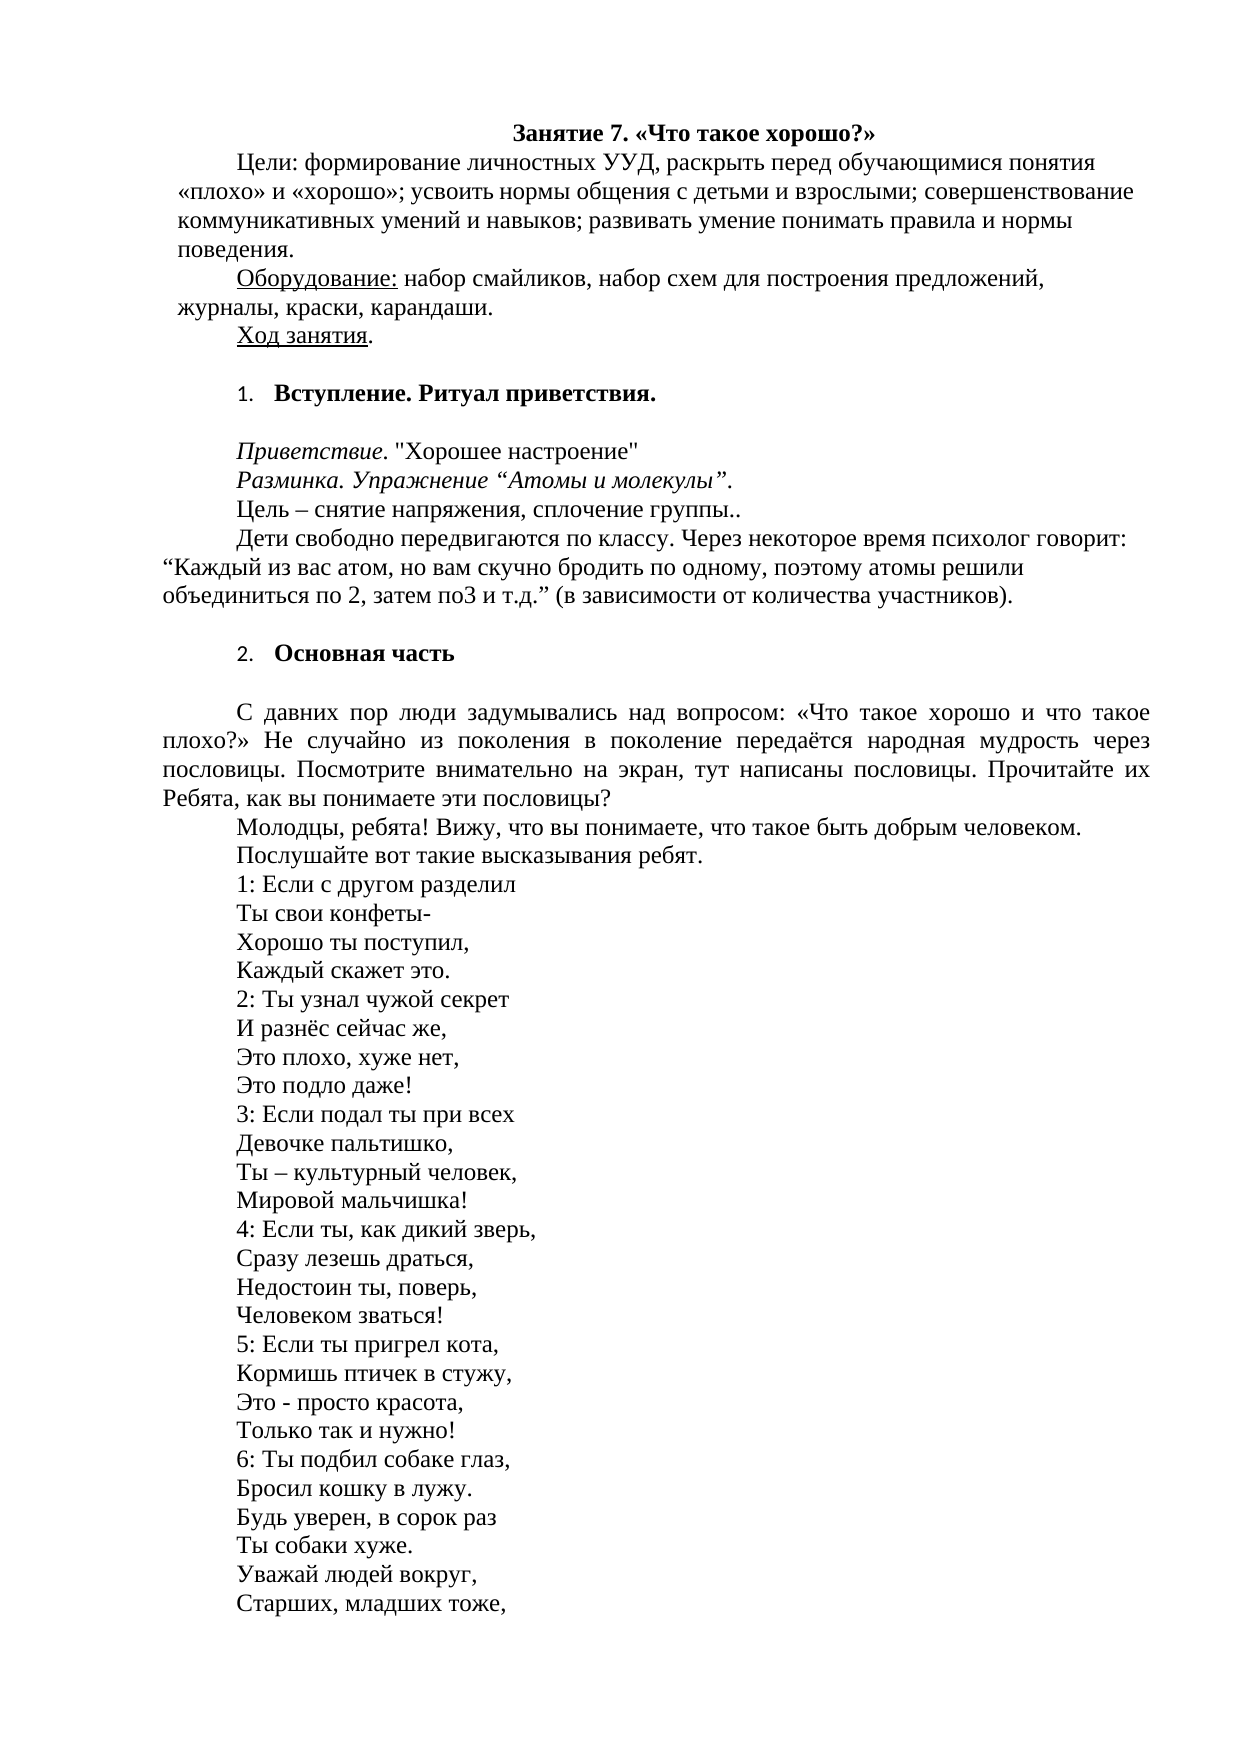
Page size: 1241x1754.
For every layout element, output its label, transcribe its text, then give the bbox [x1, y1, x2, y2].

text Молодцы, ребята! Вижу, что вы понимаете, что такое быть добрым человеком. [162, 812, 1152, 840]
text Оборудование: набор смайликов, набор схем для построения предложений, журналы, краски, карандаши. [177, 263, 1152, 320]
list Основная часть [236, 638, 1152, 667]
text Уважай людей вокруг, [162, 1559, 1152, 1588]
text Это - просто красота, [162, 1387, 1152, 1415]
text 2: Ты узнал чужой секрет [162, 984, 1152, 1013]
text Только так и нужно! [162, 1415, 1152, 1444]
text Цель – снятие напряжения, сплочение группы.. [162, 494, 1152, 523]
text Ход занятия. [177, 320, 1152, 349]
text Дети свободно передвигаются по классу. Через некоторое время психолог говорит: “Каждый из вас атом, но вам скучно бродить по одному, поэтому атомы решили объединиться по 2, затем по3 и т.д.” (в зависимости от количества участников). [162, 523, 1152, 609]
text Занятие 7. «Что такое хорошо?» [177, 118, 1152, 147]
text Бросил кошку в лужу. [162, 1473, 1152, 1502]
text Ты свои конфеты- [162, 898, 1152, 927]
text Цели: формирование личностных УУД, раскрыть перед обучающимися понятия «плохо» и «хорошо»; усвоить нормы общения с детьми и взрослыми; совершенствование коммуникативных умений и навыков; развивать умение понимать правила и нормы поведения. [177, 147, 1152, 263]
text 4: Если ты, как дикий зверь, [162, 1214, 1152, 1243]
text Ты – культурный человек, [162, 1157, 1152, 1185]
text Будь уверен, в сорок раз [162, 1502, 1152, 1530]
text Мировой мальчишка! [162, 1185, 1152, 1214]
text Разминка. Упражнение “Атомы и молекулы”. [162, 466, 1152, 494]
text Девочке пальтишко, [162, 1128, 1152, 1157]
text 1: Если с другом разделил [162, 869, 1152, 898]
text 6: Ты подбил собаке глаз, [162, 1444, 1152, 1473]
text Недостоин ты, поверь, [162, 1272, 1152, 1300]
text Ты собаки хуже. [162, 1530, 1152, 1559]
text И разнёс сейчас же, [162, 1013, 1152, 1042]
text Кормишь птичек в стужу, [162, 1358, 1152, 1387]
text Старших, младших тоже, [162, 1588, 1152, 1617]
list Вступление. Ритуал приветствия. [236, 378, 1152, 407]
text 5: Если ты пригрел кота, [162, 1329, 1152, 1358]
text Человеком зваться! [162, 1300, 1152, 1329]
text Послушайте вот такие высказывания ребят. [162, 840, 1152, 869]
text Хорошо ты поступил, [162, 927, 1152, 955]
text Каждый скажет это. [162, 955, 1152, 984]
text Приветствие. "Хорошее настроение" [162, 436, 1152, 466]
text С давних пор люди задумывались над вопросом: «Что такое хорошо и что такое плохо?» Не случайно из поколения в поколение передаётся народная мудрость через пословицы. Посмотрите внимательно на экран, тут написаны пословицы. Прочитайте их Ребята, как вы понимаете эти пословицы? [162, 697, 1152, 812]
text Это подло даже! [162, 1070, 1152, 1099]
text Сразу лезешь драться, [162, 1243, 1152, 1272]
text Это плохо, хуже нет, [162, 1042, 1152, 1070]
text 3: Если подал ты при всех [162, 1099, 1152, 1128]
